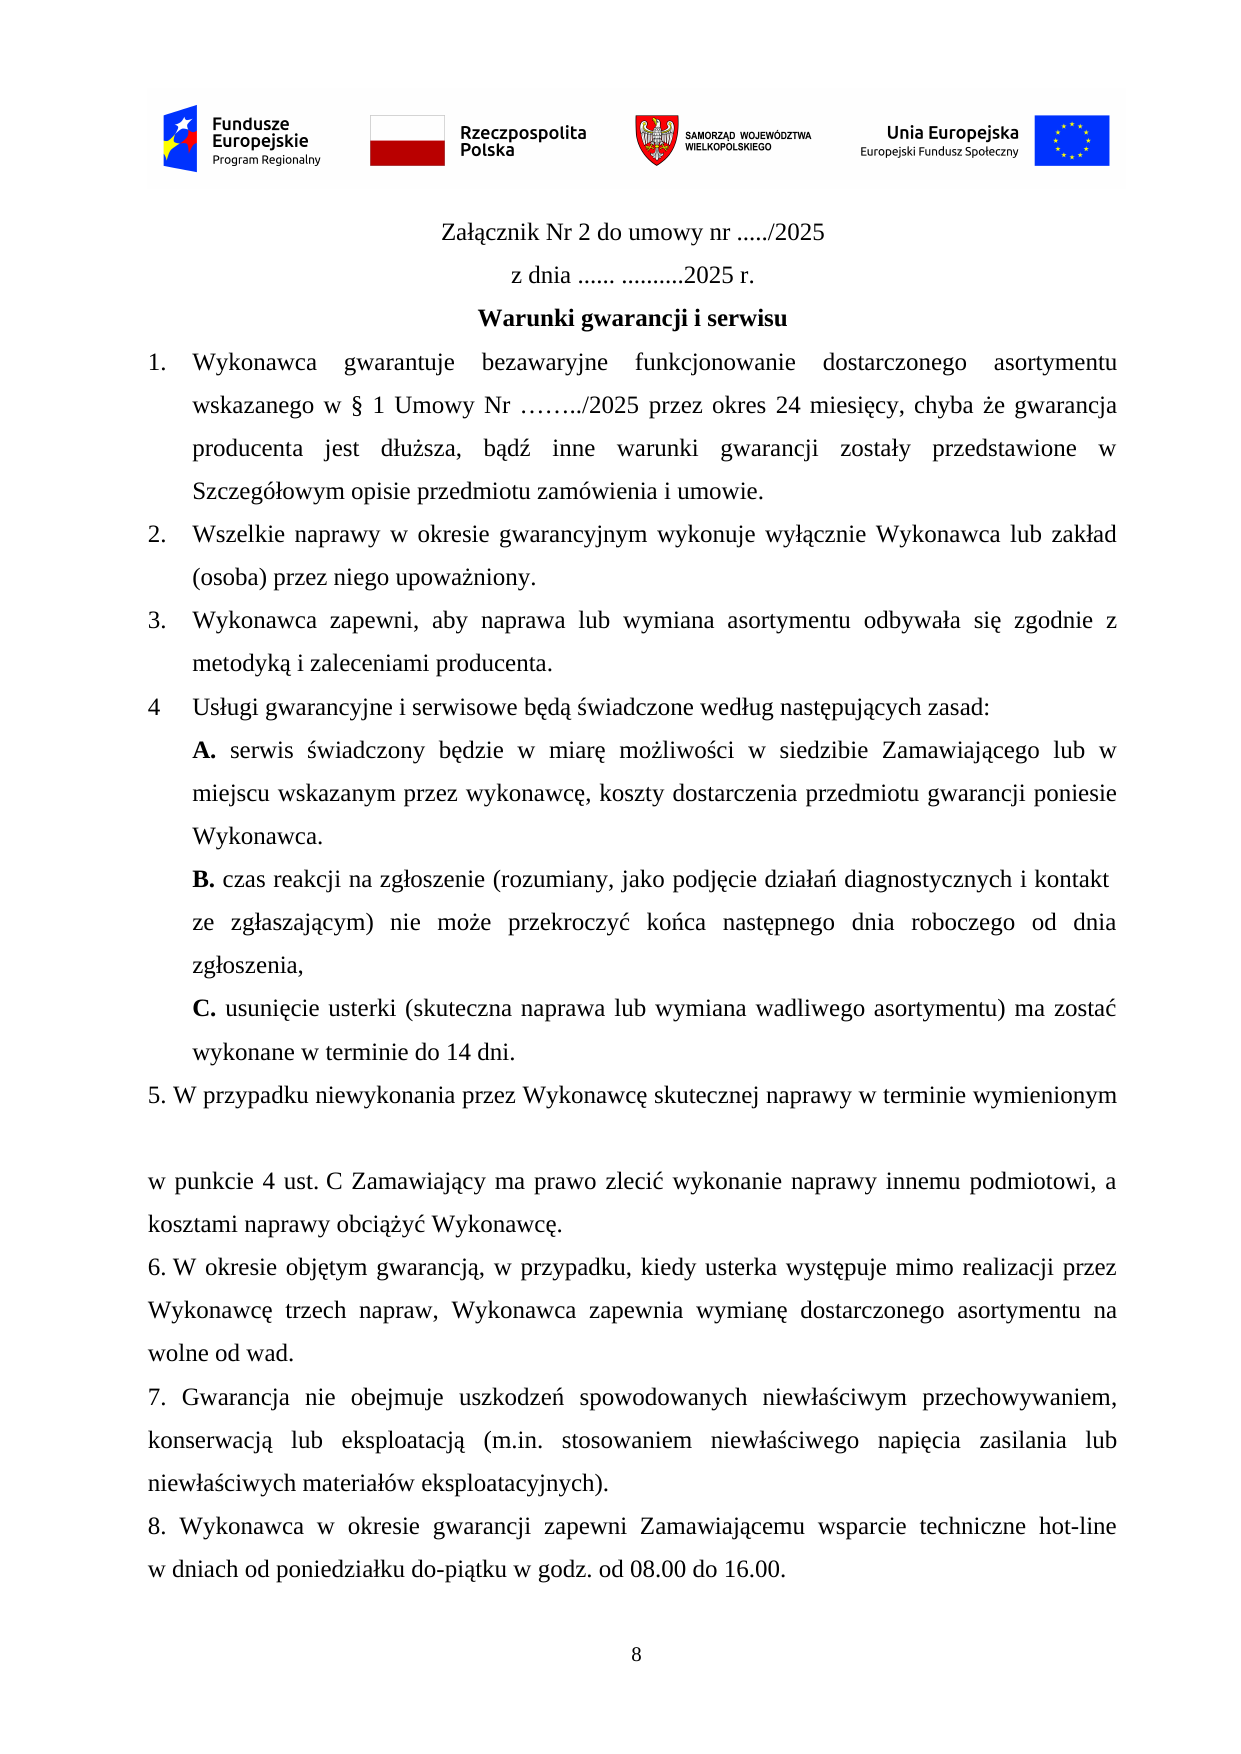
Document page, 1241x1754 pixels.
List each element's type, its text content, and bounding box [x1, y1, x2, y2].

text 8. Wykonawca w okresie gwarancji zapewni Zamawiającemu wsparcie techniczne hot-line w dniach od poniedziałku do-piątku w godz. od 08.00 do 16.00. [148, 1511, 1118, 1583]
text 5. W przypadku niewykonania przez Wykonawcę skutecznej naprawy w terminie wymienionym w punkcie 4 ust. C Zamawiający ma prawo zlecić wykonanie naprawy innemu podmiotowi, a kosztami naprawy obciążyć Wykonawcę. [148, 1080, 1118, 1238]
picture [147, 88, 1125, 189]
text Warunki gwarancji i serwisu [148, 303, 1118, 332]
text 4 Usługi gwarancyjne i serwisowe będą świadczone według następujących zasad: [148, 692, 1118, 720]
text z dnia ...... ..........2025 r. [148, 260, 1118, 289]
text 7. Gwarancja nie obejmuje uszkodzeń spowodowanych niewłaściwym przechowywaniem, konserwacją lub eksploatacją (m.in. stosowaniem niewłaściwego napięcia zasilania lub niewłaściwych materiałów eksploatacyjnych). [148, 1382, 1118, 1497]
text 2. Wszelkie naprawy w okresie gwarancyjnym wykonuje wyłącznie Wykonawca lub zakład (osoba) przez niego upoważniony. [148, 519, 1118, 591]
text A. serwis świadczony będzie w miarę możliwości w siedzibie Zamawiającego lub w miejscu wskazanym przez wykonawcę, koszty dostarczenia przedmiotu gwarancji poniesie Wykonawca. [192, 735, 1118, 850]
text B. czas reakcji na zgłoszenie (rozumiany, jako podjęcie działań diagnostycznych i kontakt ze zgłaszającym) nie może przekroczyć końca następnego dnia roboczego od dnia zgłoszenia, [192, 864, 1118, 979]
text C. usunięcie usterki (skuteczna naprawa lub wymiana wadliwego asortymentu) ma zostać wykonane w terminie do 14 dni. [192, 993, 1118, 1065]
text Załącznik Nr 2 do umowy nr ...../2025 [148, 217, 1118, 246]
text 6. W okresie objętym gwarancją, w przypadku, kiedy usterka występuje mimo realizacji przez Wykonawcę trzech napraw, Wykonawca zapewnia wymianę dostarczonego asortymentu na wolne od wad. [148, 1252, 1118, 1367]
text 3. Wykonawca zapewni, aby naprawa lub wymiana asortymentu odbywała się zgodnie z metodyką i zaleceniami producenta. [148, 605, 1118, 677]
text 1. Wykonawca gwarantuje bezawaryjne funkcjonowanie dostarczonego asortymentu wskazanego w § 1 Umowy Nr ……../2025 przez okres 24 miesięcy, chyba że gwarancja producenta jest dłuższa, bądź inne warunki gwarancji zostały przedstawione w Szczegółowym opisie przedmiotu zamówienia i umowie. [148, 347, 1118, 505]
